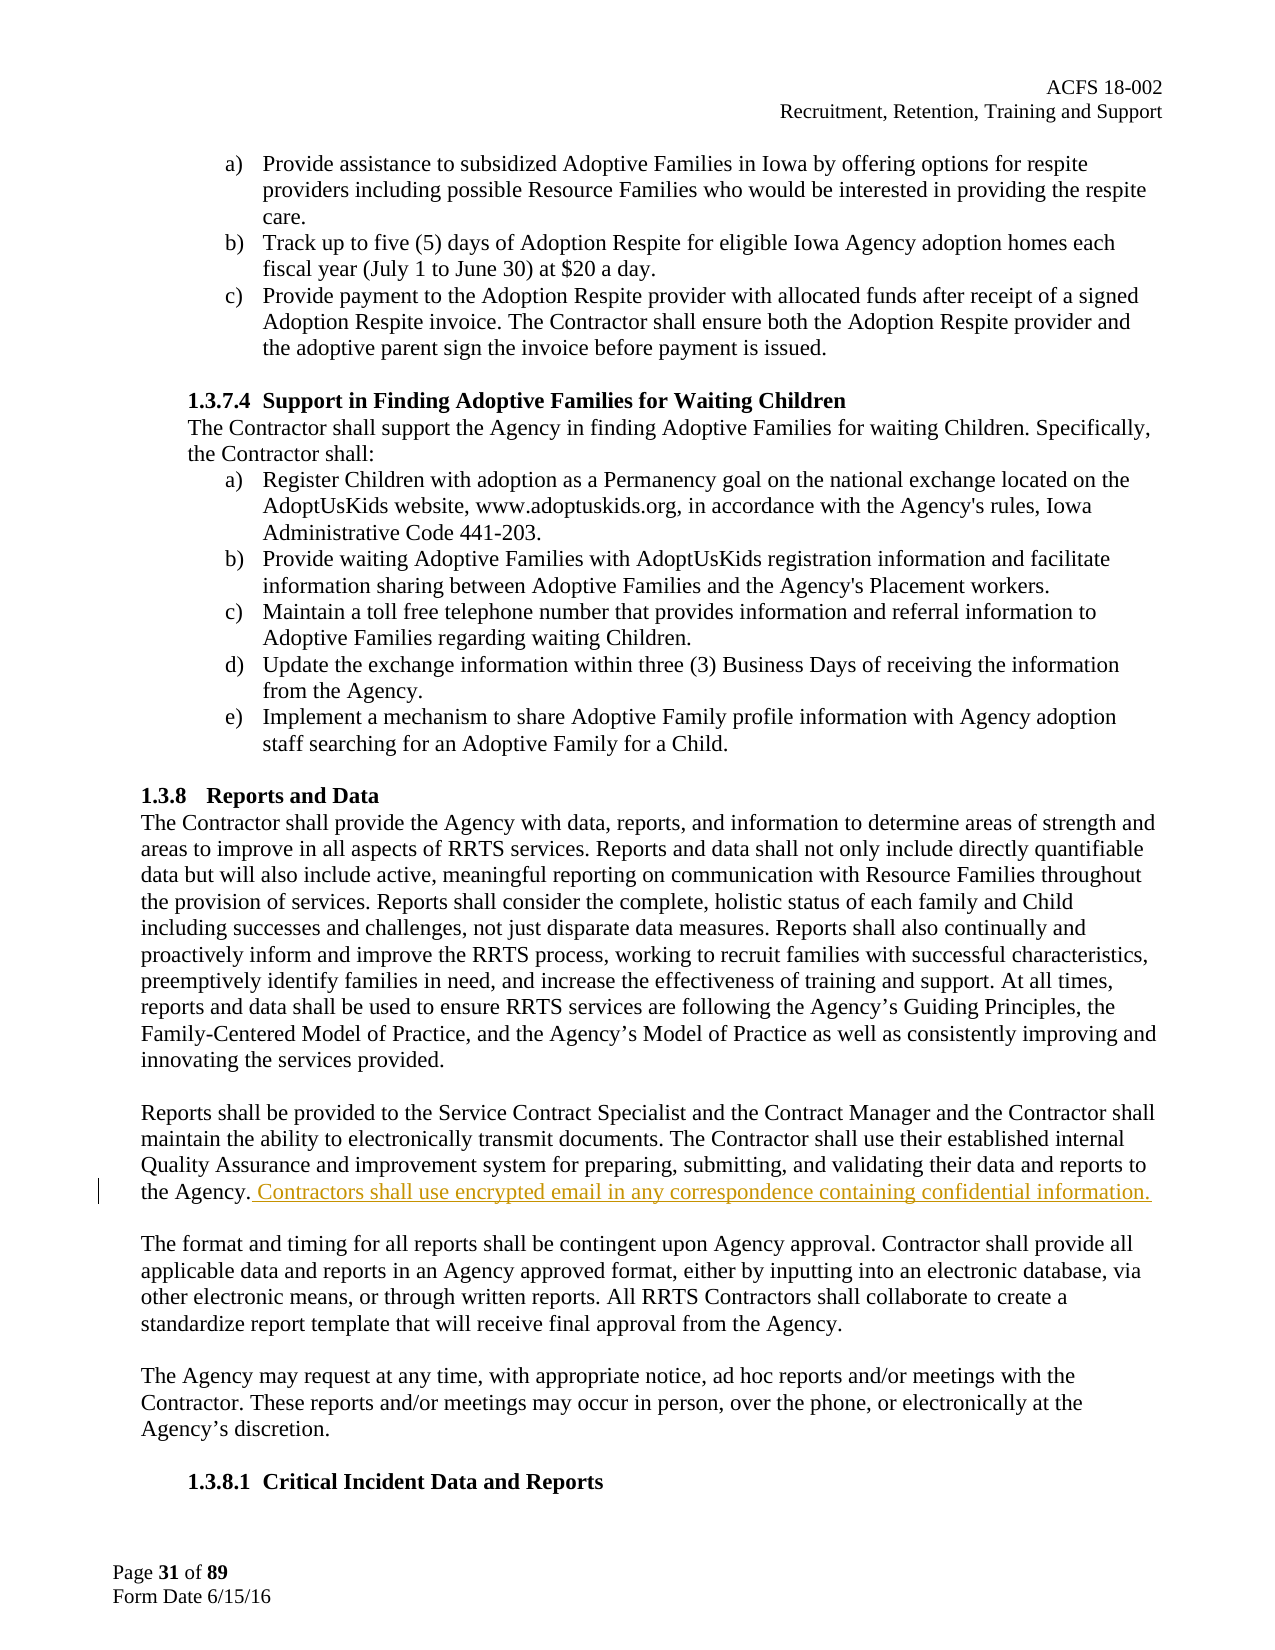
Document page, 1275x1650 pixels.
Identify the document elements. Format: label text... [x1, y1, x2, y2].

list Support in Finding Adoptive Families for Waiting Children [187, 387, 1162, 413]
list Critical Incident Data and Reports [187, 1468, 1162, 1494]
list Reports and Data [141, 782, 1162, 809]
text The Agency may request at any time, with appropriate notice, ad hoc reports and/or meetings with the Contractor. These reports and/or meetings may occur in person, over the phone, or electronically at the Agency’s discretion. [141, 1362, 1162, 1441]
list Update the exchange information within three (3) Business Days of receiving the information from the Agency. [225, 651, 1162, 703]
list Provide assistance to subsidized Adoptive Families in Iowa by offering options for respite providers including possible Resource Families who would be interested in providing the respite care. [225, 150, 1162, 229]
list Maintain a toll free telephone number that provides information and referral information to Adoptive Families regarding waiting Children. [225, 598, 1162, 651]
list Implement a mechanism to share Adoptive Family profile information with Agency adoption staff searching for an Adoptive Family for a Child. [225, 703, 1162, 756]
text The Contractor shall support the Agency in finding Adoptive Families for waiting Children. Specifically, the Contractor shall: [187, 413, 1162, 466]
list Provide payment to the Adoption Respite provider with allocated funds after receipt of a signed Adoption Respite invoice. The Contractor shall ensure both the Adoption Respite provider and the adoptive parent sign the invoice before payment is issued. [225, 282, 1162, 387]
text The Contractor shall provide the Agency with data, reports, and information to determine areas of strength and areas to improve in all aspects of RRTS services. Reports and data shall not only include directly quantifiable data but will also include active, meaningful reporting on communication with Resource Families throughout the provision of services. Reports shall consider the complete, holistic status of each family and Child including successes and challenges, not just disparate data measures. Reports shall also continually and proactively inform and improve the RRTS process, working to recruit families with successful characteristics, preemptively identify families in need, and increase the effectiveness of training and support. At all times, reports and data shall be used to ensure RRTS services are following the Agency’s Guiding Principles, the Family-Centered Model of Practice, and the Agency’s Model of Practice as well as consistently improving and innovating the services provided. [141, 809, 1162, 1072]
text Reports shall be provided to the Service Contract Specialist and the Contract Manager and the Contractor shall maintain the ability to electronically transmit documents. The Contractor shall use their established internal Quality Assurance and improvement system for preparing, submitting, and validating their data and reports to the Agency. The format and timing for all reports shall be contingent upon Agency approval. Contractor shall provide all applicable data and reports in an Agency approved format, either by inputting into an electronic database, via other electronic means, or through written reports. All RRTS Contractors shall collaborate to create a standardize report template that will receive final approval from the Agency. [141, 1099, 1162, 1336]
list Provide waiting Adoptive Families with AdoptUsKids registration information and facilitate information sharing between Adoptive Families and the Agency's Placement workers. [225, 545, 1162, 598]
list Register Children with adoption as a Permanency goal on the national exchange located on the AdoptUsKids website, www.adoptuskids.org, in accordance with the Agency's rules, Iowa Administrative Code 441-203. [225, 466, 1162, 545]
list Track up to five (5) days of Adoption Respite for eligible Iowa Agency adoption homes each fiscal year (July 1 to June 30) at $20 a day. [225, 229, 1162, 282]
